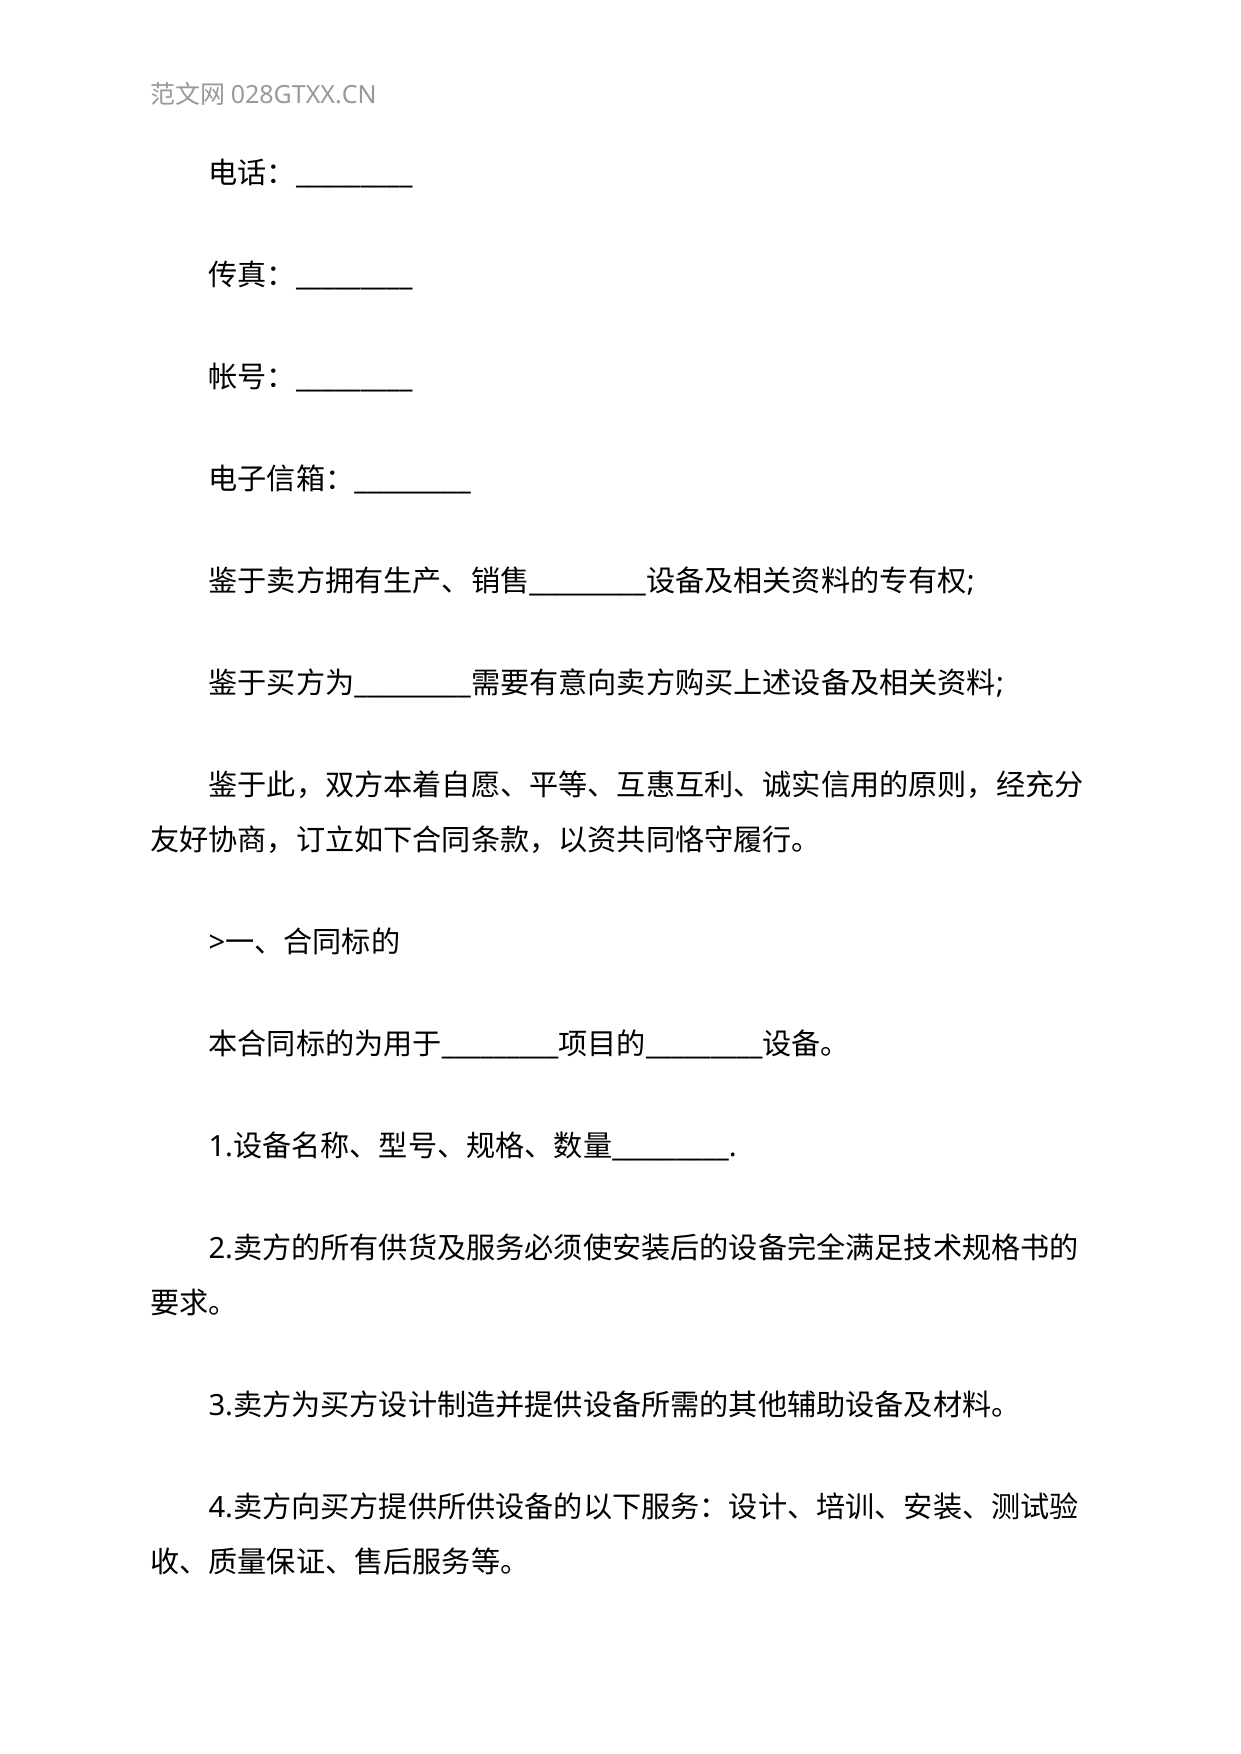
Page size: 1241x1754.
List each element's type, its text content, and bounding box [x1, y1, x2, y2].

text 传真：_________ [150, 252, 1090, 294]
text 2.卖方的所有供货及服务必须使安装后的设备完全满足技术规格书的要求。 [150, 1224, 1090, 1322]
text 电子信箱：_________ [150, 456, 1090, 498]
text 鉴于卖方拥有生产、销售_________设备及相关资料的专有权; [150, 558, 1090, 600]
text 4.卖方向买方提供所供设备的以下服务：设计、培训、安装、测试验收、质量保证、售后服务等。 [150, 1483, 1090, 1581]
text 电话：_________ [150, 150, 1090, 192]
text >一、合同标的 [150, 918, 1090, 961]
text 3.卖方为买方设计制造并提供设备所需的其他辅助设备及材料。 [150, 1381, 1090, 1424]
text 鉴于此，双方本着自愿、平等、互惠互利、诚实信用的原则，经充分友好协商，订立如下合同条款，以资共同恪守履行。 [150, 762, 1090, 859]
text 帐号：_________ [150, 354, 1090, 396]
text 本合同标的为用于_________项目的_________设备。 [150, 1021, 1090, 1063]
text 1.设备名称、型号、规格、数量_________. [150, 1122, 1090, 1165]
text 鉴于买方为_________需要有意向卖方购买上述设备及相关资料; [150, 660, 1090, 702]
